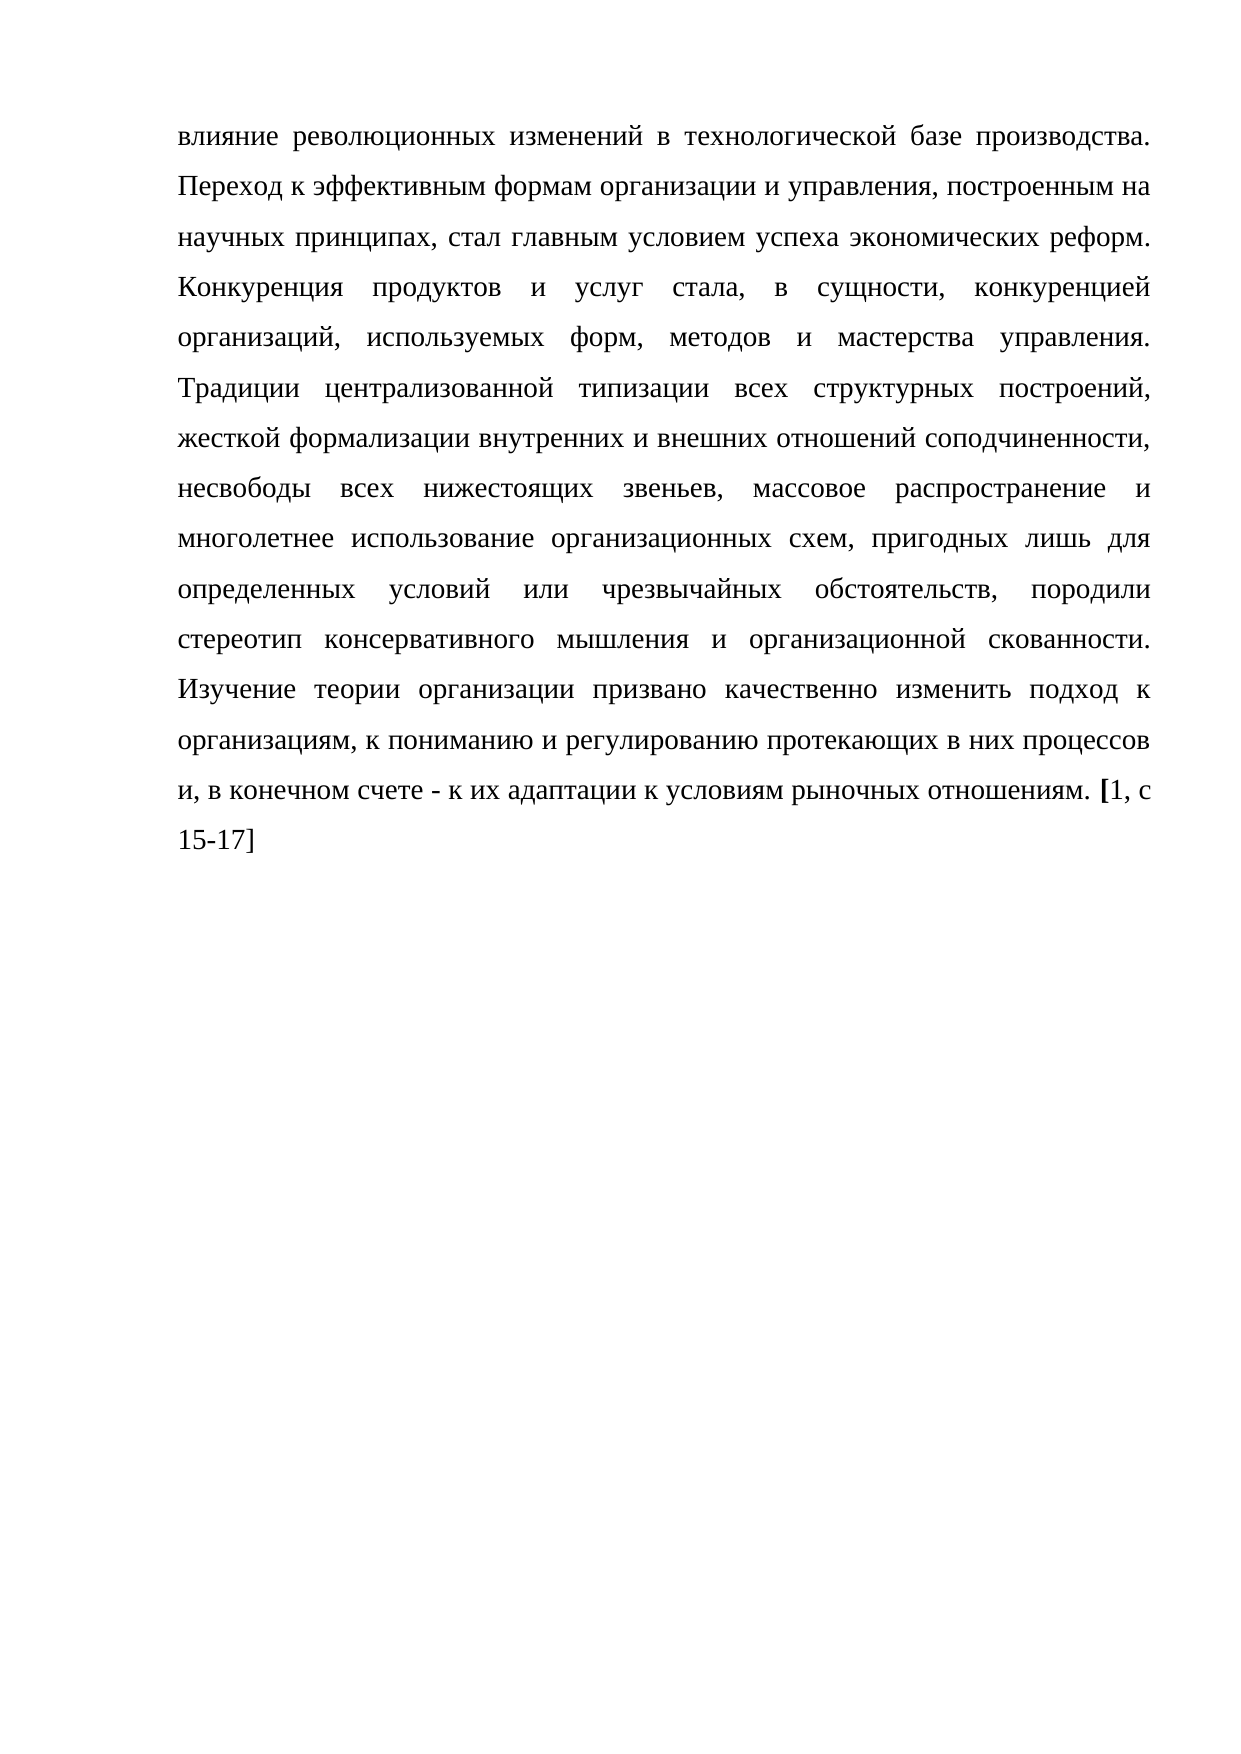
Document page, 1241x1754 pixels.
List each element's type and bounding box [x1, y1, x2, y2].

text [177, 118, 1152, 856]
